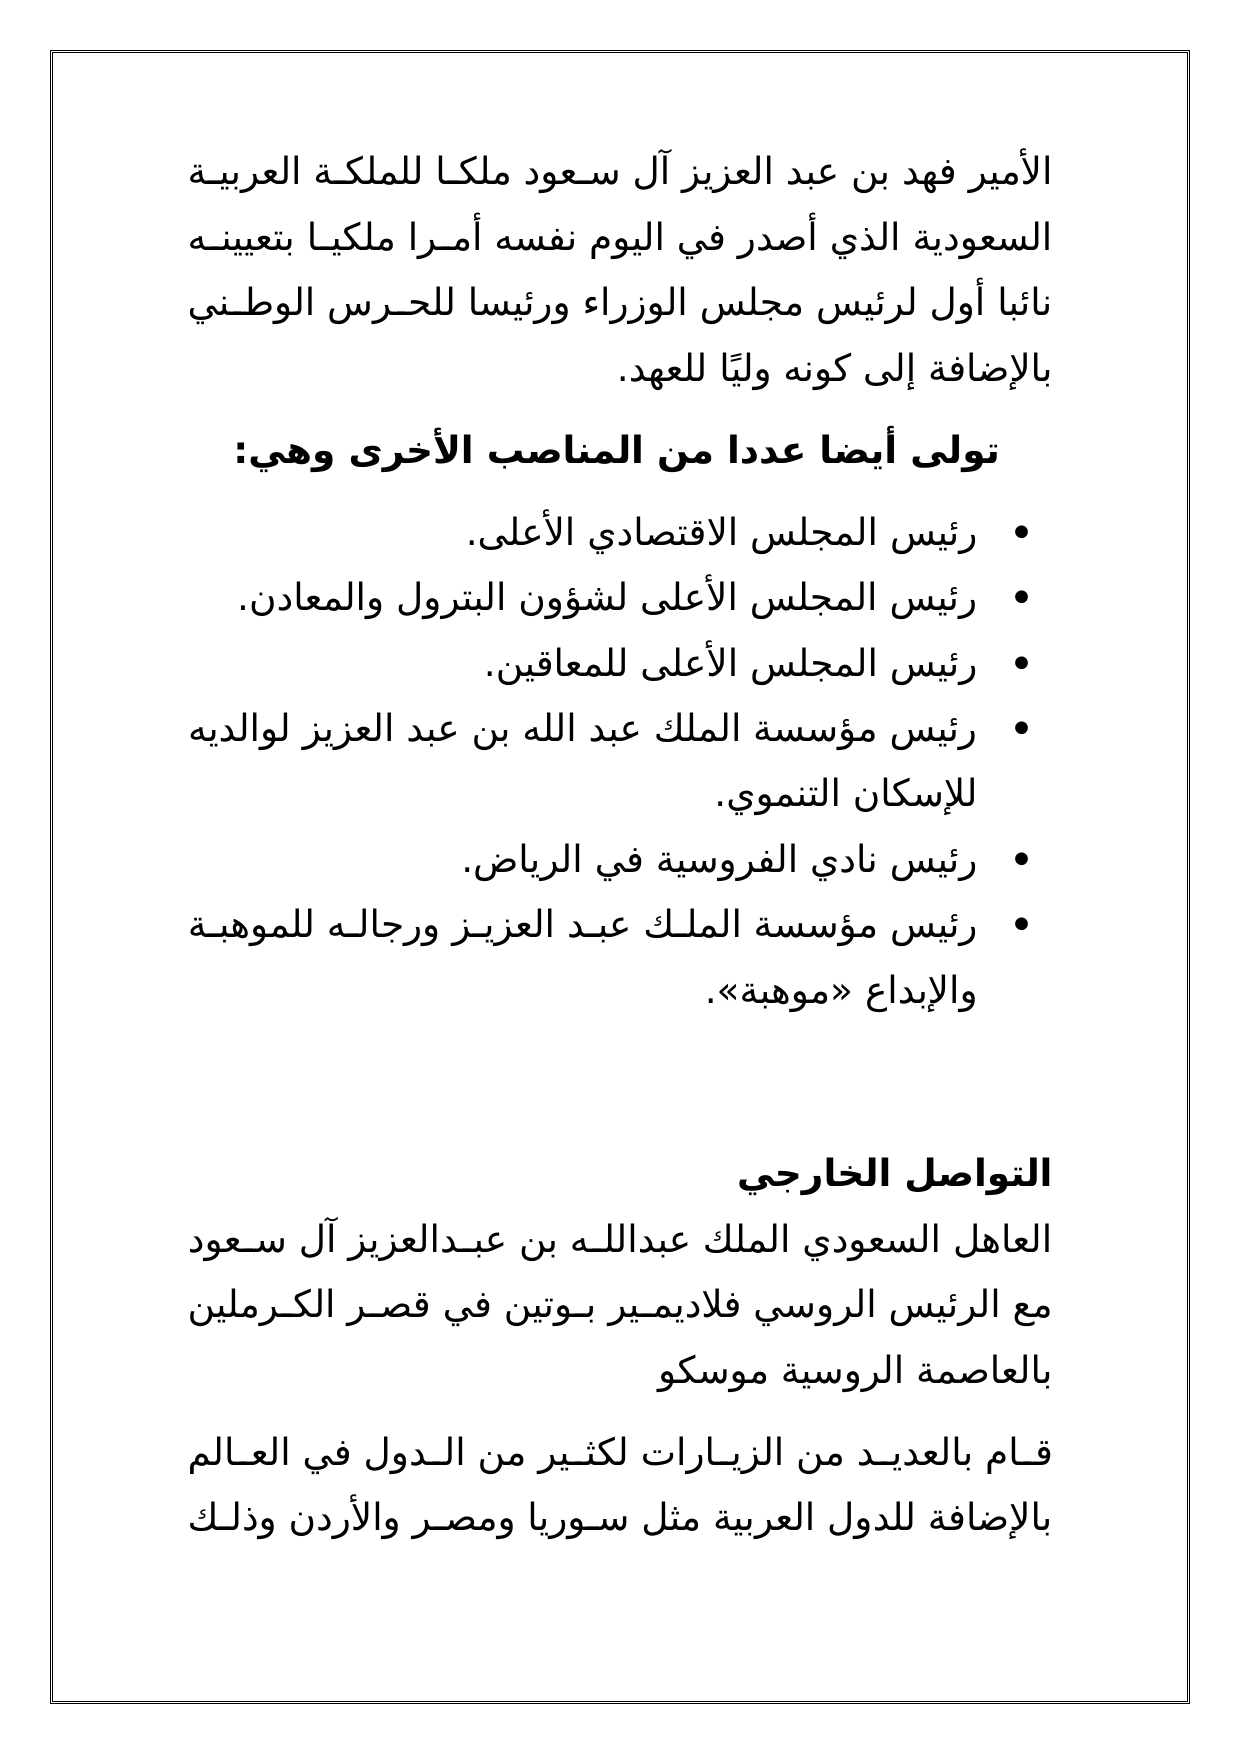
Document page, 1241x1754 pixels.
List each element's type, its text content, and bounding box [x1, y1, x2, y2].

list رئيس مؤسسة الملك عبد العزيز ورجاله للموهبة والإبداع «موهبة». [187, 903, 1015, 1012]
subtitle التواصل الخارجي [187, 1152, 1053, 1196]
list رئيس المجلس الأعلى للمعاقين. [187, 641, 1015, 685]
list رئيس المجلس الأعلى لشؤون البترول والمعادن. [187, 576, 1015, 619]
list رئيس المجلس الاقتصادي الأعلى. [187, 510, 1015, 554]
text تولى أيضا عددا من المناصب الأخرى وهي: [187, 428, 1053, 472]
list رئيس نادي الفروسية في الرياض. [187, 837, 1015, 881]
text العاهل السعودي الملك عبدالله بن عبدالعزيز آل سعود مع الرئيس الروسي فلاديمير بوتين في قصر الكرملين بالعاصمة الروسية موسكو [187, 1217, 1053, 1392]
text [187, 1430, 1053, 1539]
list رئيس مؤسسة الملك عبد الله بن عبد العزيز لوالديه للإسكان التنموي. [187, 707, 1015, 816]
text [187, 150, 1053, 390]
